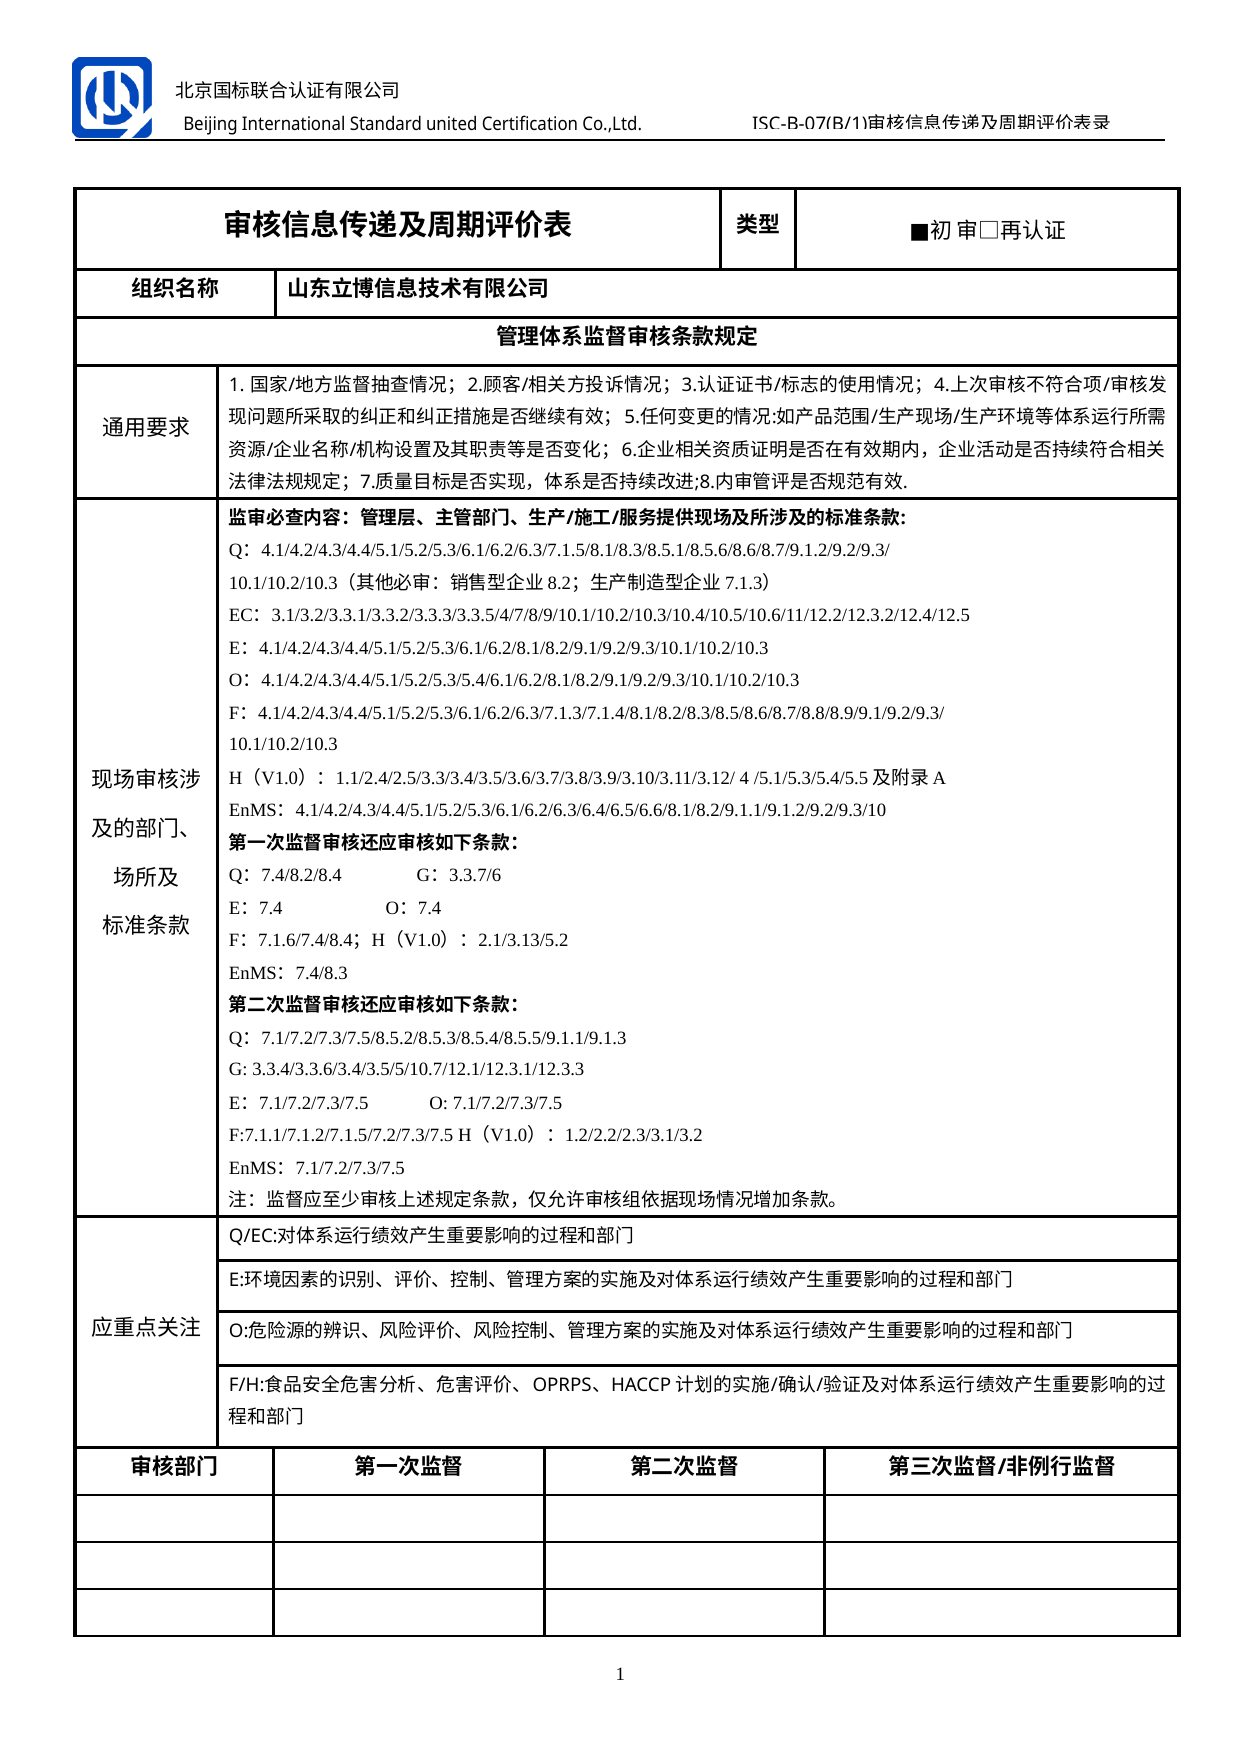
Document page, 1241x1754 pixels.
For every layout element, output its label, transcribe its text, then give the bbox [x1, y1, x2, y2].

table_cell [275, 1543, 543, 1588]
table_cell [77, 1496, 272, 1541]
table_cell 第二次监督 [546, 1449, 823, 1494]
table_cell F/H:食品安全危害分析、危害评价、OPRPS、HACCP计划的实施/确认/验证及对体系运行绩效产生重要影响的过程和部门 [219, 1367, 1177, 1446]
table_cell [77, 1590, 272, 1635]
table_header 审核信息传递及周期评价表 [77, 190, 719, 267]
table_cell [275, 1590, 543, 1635]
table_cell [826, 1496, 1177, 1541]
table_cell 1. 国家/地方监督抽查情况；2.顾客/相关方投诉情况；3.认证证书/标志的使用情况；4.上次审核不符合项/审核发现问题所采取的纠正和纠正措施是否继续有效；5.任何变更的情况:如产品范围/生产现场/生产环境等体系运行所需资源/企业名称/机构设置及其职责等是否变化；6.企业相关资质证明是否在有效期内，企业活动是否持续符合相关法律法规规定；7.质量目标是否实现，体系是否持续改进;8.内审管评是否规范有效. [219, 367, 1177, 497]
table_cell 监审必查内容：管理层、主管部门、生产/施工/服务提供现场及所涉及的标准条款: Q：4.1/4.2/4.3/4.4/5.1/5.2/5.3/6.1/6.2/6.3/7.1.5/8.1/8.3/8.5.1/8.5.6/8.6/8.7/9.1.2/9.2/9.3/ 10.1/10.2/10.3（其他必审：销售型企业8.2；生产制造型企业7.1.3） EC：3.1/3.2/3.3.1/3.3.2/3.3.3/3.3.5/4/7/8/9/10.1/10.2/10.3/10.4/10.5/10.6/11/12.2/12.3.2/12.4/12.5 E：4.1/4.2/4.3/4.4/5.1/5.2/5.3/6.1/6.2/8.1/8.2/9.1/9.2/9.3/10.1/10.2/10.3 O：4.1/4.2/4.3/4.4/5.1/5.2/5.3/5.4/6.1/6.2/8.1/8.2/9.1/9.2/9.3/10.1/10.2/10.3 F：4.1/4.2/4.3/4.4/5.1/5.2/5.3/6.1/6.2/6.3/7.1.3/7.1.4/8.1/8.2/8.3/8.5/8.6/8.7/8.8/8.9/9.1/9.2/9.3/ 10.1/10.2/10.3 H（V1.0）：1.1/2.4/2.5/3.3/3.4/3.5/3.6/3.7/3.8/3.9/3.10/3.11/3.12/ 4 /5.1/5.3/5.4/5.5及附录A EnMS：4.1/4.2/4.3/4.4/5.1/5.2/5.3/6.1/6.2/6.3/6.4/6.5/6.6/8.1/8.2/9.1.1/9.1.2/9.2/9.3/10 第一次监督审核还应审核如下条款： Q：7.4/8.2/8.4 G：3.3.7/6 E：7.4 O：7.4 F：7.1.6/7.4/8.4；H（V1.0）：2.1/3.13/5.2 EnMS：7.4/8.3 第二次监督审核还应审核如下条款： Q：7.1/7.2/7.3/7.5/8.5.2/8.5.3/8.5.4/8.5.5/9.1.1/9.1.3 G: 3.3.4/3.3.6/3.4/3.5/5/10.7/12.1/12.3.1/12.3.3 E：7.1/7.2/7.3/7.5 O: 7.1/7.2/7.3/7.5 F:7.1.1/7.1.2/7.1.5/7.2/7.3/7.5 H（V1.0）：1.2/2.2/2.3/3.1/3.2 EnMS：7.1/7.2/7.3/7.5 注：监督应至少审核上述规定条款，仅允许审核组依据现场情况增加条款。 [219, 500, 1177, 1215]
table_cell [826, 1590, 1177, 1635]
picture [72, 57, 152, 138]
table_cell [546, 1543, 823, 1588]
table_cell 第一次监督 [275, 1449, 543, 1494]
table_cell Q/EC:对体系运行绩效产生重要影响的过程和部门 [219, 1218, 1177, 1259]
table_cell [546, 1590, 823, 1635]
table_cell [275, 1496, 543, 1541]
table_header ■初 审□再认证 [797, 190, 1177, 267]
table_cell 山东立博信息技术有限公司 [277, 271, 1177, 316]
table_cell E:环境因素的识别、评价、控制、管理方案的实施及对体系运行绩效产生重要影响的过程和部门 [219, 1262, 1177, 1310]
table_cell 组织名称 [77, 271, 274, 316]
table_cell 第三次监督/非例行监督 [826, 1449, 1177, 1494]
table_cell 通用要求 [77, 367, 216, 497]
table_cell O:危险源的辨识、风险评价、风险控制、管理方案的实施及对体系运行绩效产生重要影响的过程和部门 [219, 1313, 1177, 1364]
table_cell [826, 1543, 1177, 1588]
table_cell 现场审核涉及的部门、场所及 标准条款 [77, 500, 216, 1215]
table_cell [77, 1543, 272, 1588]
table_cell 审核部门 [77, 1449, 272, 1494]
table_cell [546, 1496, 823, 1541]
table_header 类型 [722, 190, 794, 267]
table_cell 应重点关注 [77, 1218, 216, 1446]
table_cell 管理体系监督审核条款规定 [77, 319, 1177, 364]
